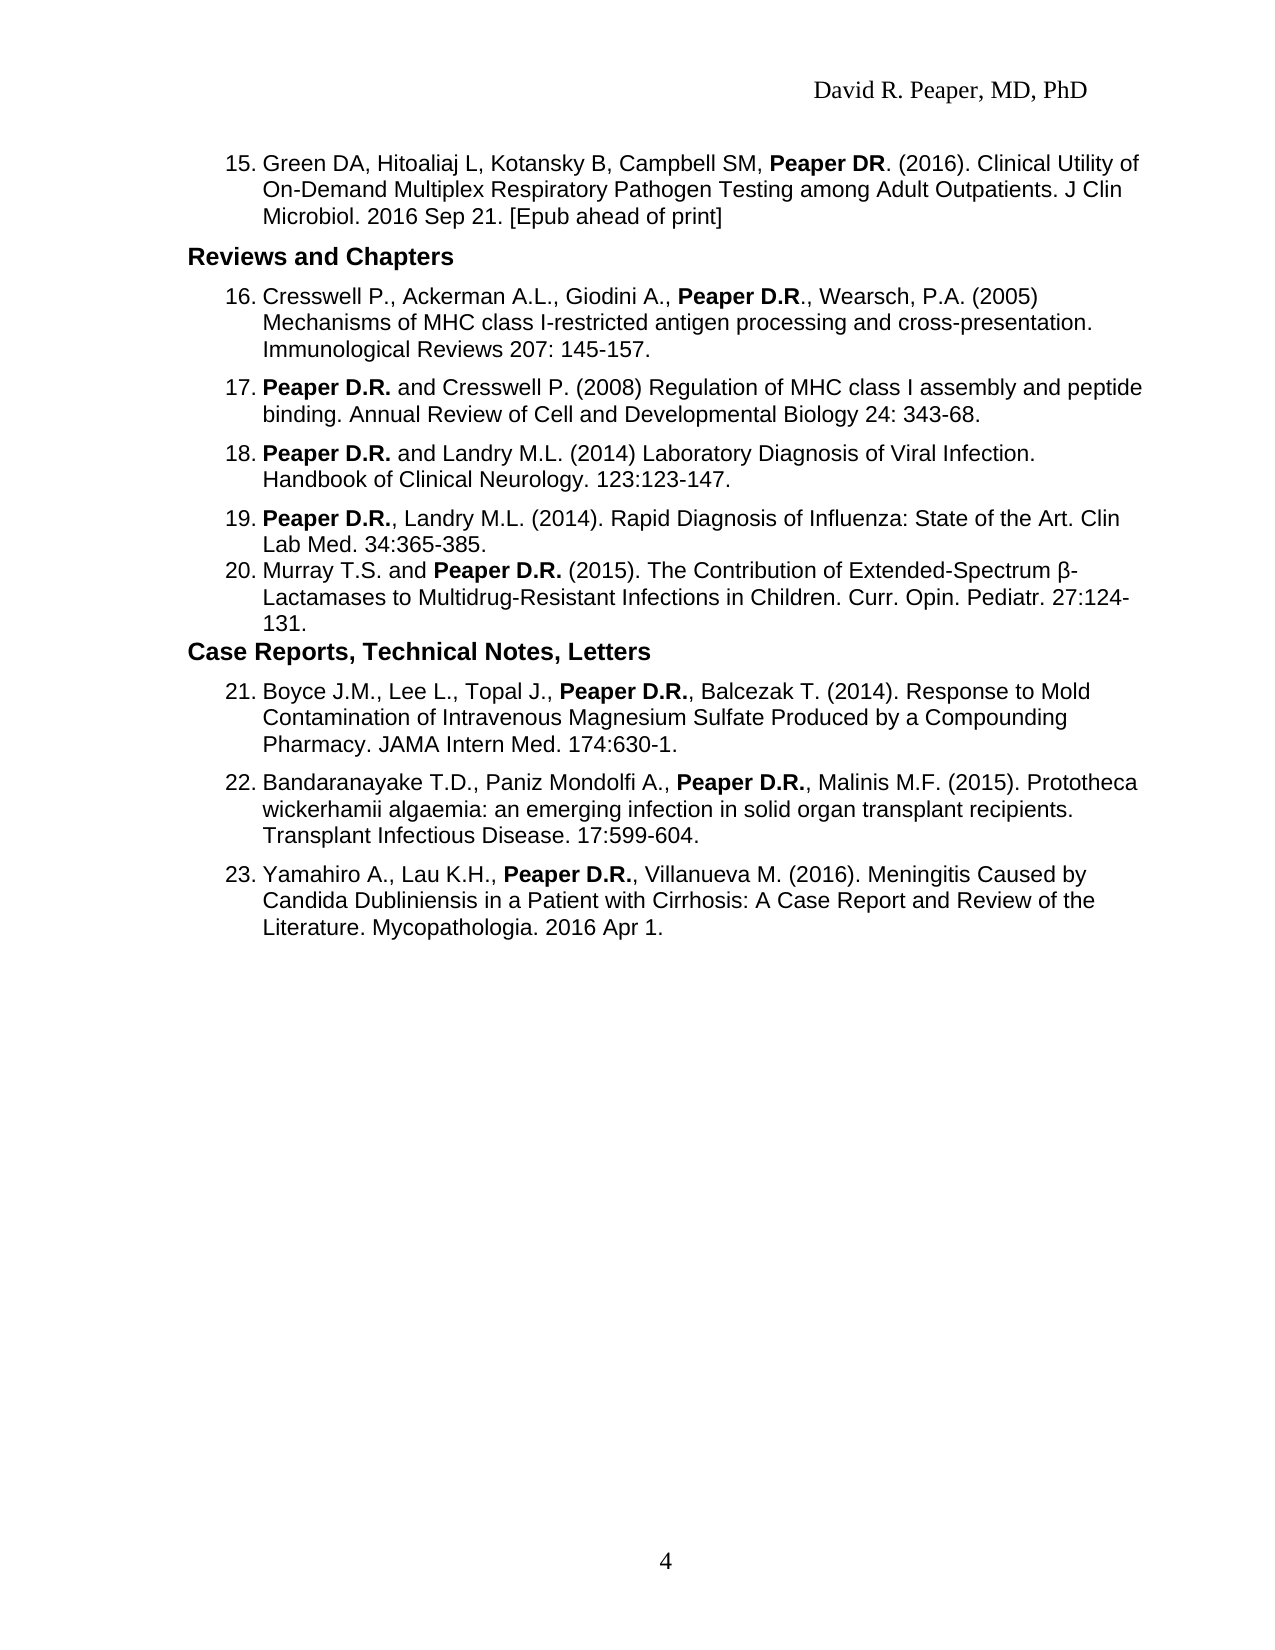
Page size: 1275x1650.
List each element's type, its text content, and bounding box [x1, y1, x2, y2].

list Bandaranayake T.D., Paniz Mondolfi A., Peaper D.R., Malinis M.F. (2015). Prototheca wickerhamii algaemia: an emerging infection in solid organ transplant recipients. Transplant Infectious Disease. 17:599-604. [225, 769, 1144, 848]
list Peaper D.R. and Cresswell P. (2008) Regulation of MHC class I assembly and peptide binding. Annual Review of Cell and Developmental Biology 24: 343-68. [225, 374, 1144, 427]
list Peaper D.R., Landry M.L. (2014). Rapid Diagnosis of Influenza: State of the Art. Clin Lab Med. 34:365-385. [225, 505, 1144, 557]
list Yamahiro A., Lau K.H., Peaper D.R., Villanueva M. (2016). Meningitis Caused by Candida Dubliniensis in a Patient with Cirrhosis: A Case Report and Review of the Literature. Mycopathologia. 2016 Apr 1. [225, 861, 1144, 940]
title Peaper D.R. and Landry M.L. (2014) Laboratory Diagnosis of Viral Infection. Handbook of Clinical Neurology. 123:123-147. [225, 439, 1144, 492]
list Boyce J.M., Lee L., Topal J., Peaper D.R., Balcezak T. (2014). Response to Mold Contamination of Intravenous Magnesium Sulfate Produced by a Compounding Pharmacy. JAMA Intern Med. 174:630-1. [225, 678, 1144, 757]
text Reviews and Chapters [187, 242, 1144, 270]
text Case Reports, Technical Notes, Letters [187, 637, 1144, 665]
list Murray T.S. and Peaper D.R. (2015). The Contribution of Extended-Spectrum β-Lactamases to Multidrug-Resistant Infections in Children. Curr. Opin. Pediatr. 27:124-131. [225, 557, 1144, 637]
list Cresswell P., Ackerman A.L., Giodini A., Peaper D.R., Wearsch, P.A. (2005) Mechanisms of MHC class I-restricted antigen processing and cross-presentation. Immunological Reviews 207: 145-157. [225, 283, 1144, 362]
list Green DA, Hitoaliaj L, Kotansky B, Campbell SM, Peaper DR. (2016). Clinical Utility of On-Demand Multiplex Respiratory Pathogen Testing among Adult Outpatients. J Clin Microbiol. 2016 Sep 21. [Epub ahead of print] [225, 150, 1144, 229]
